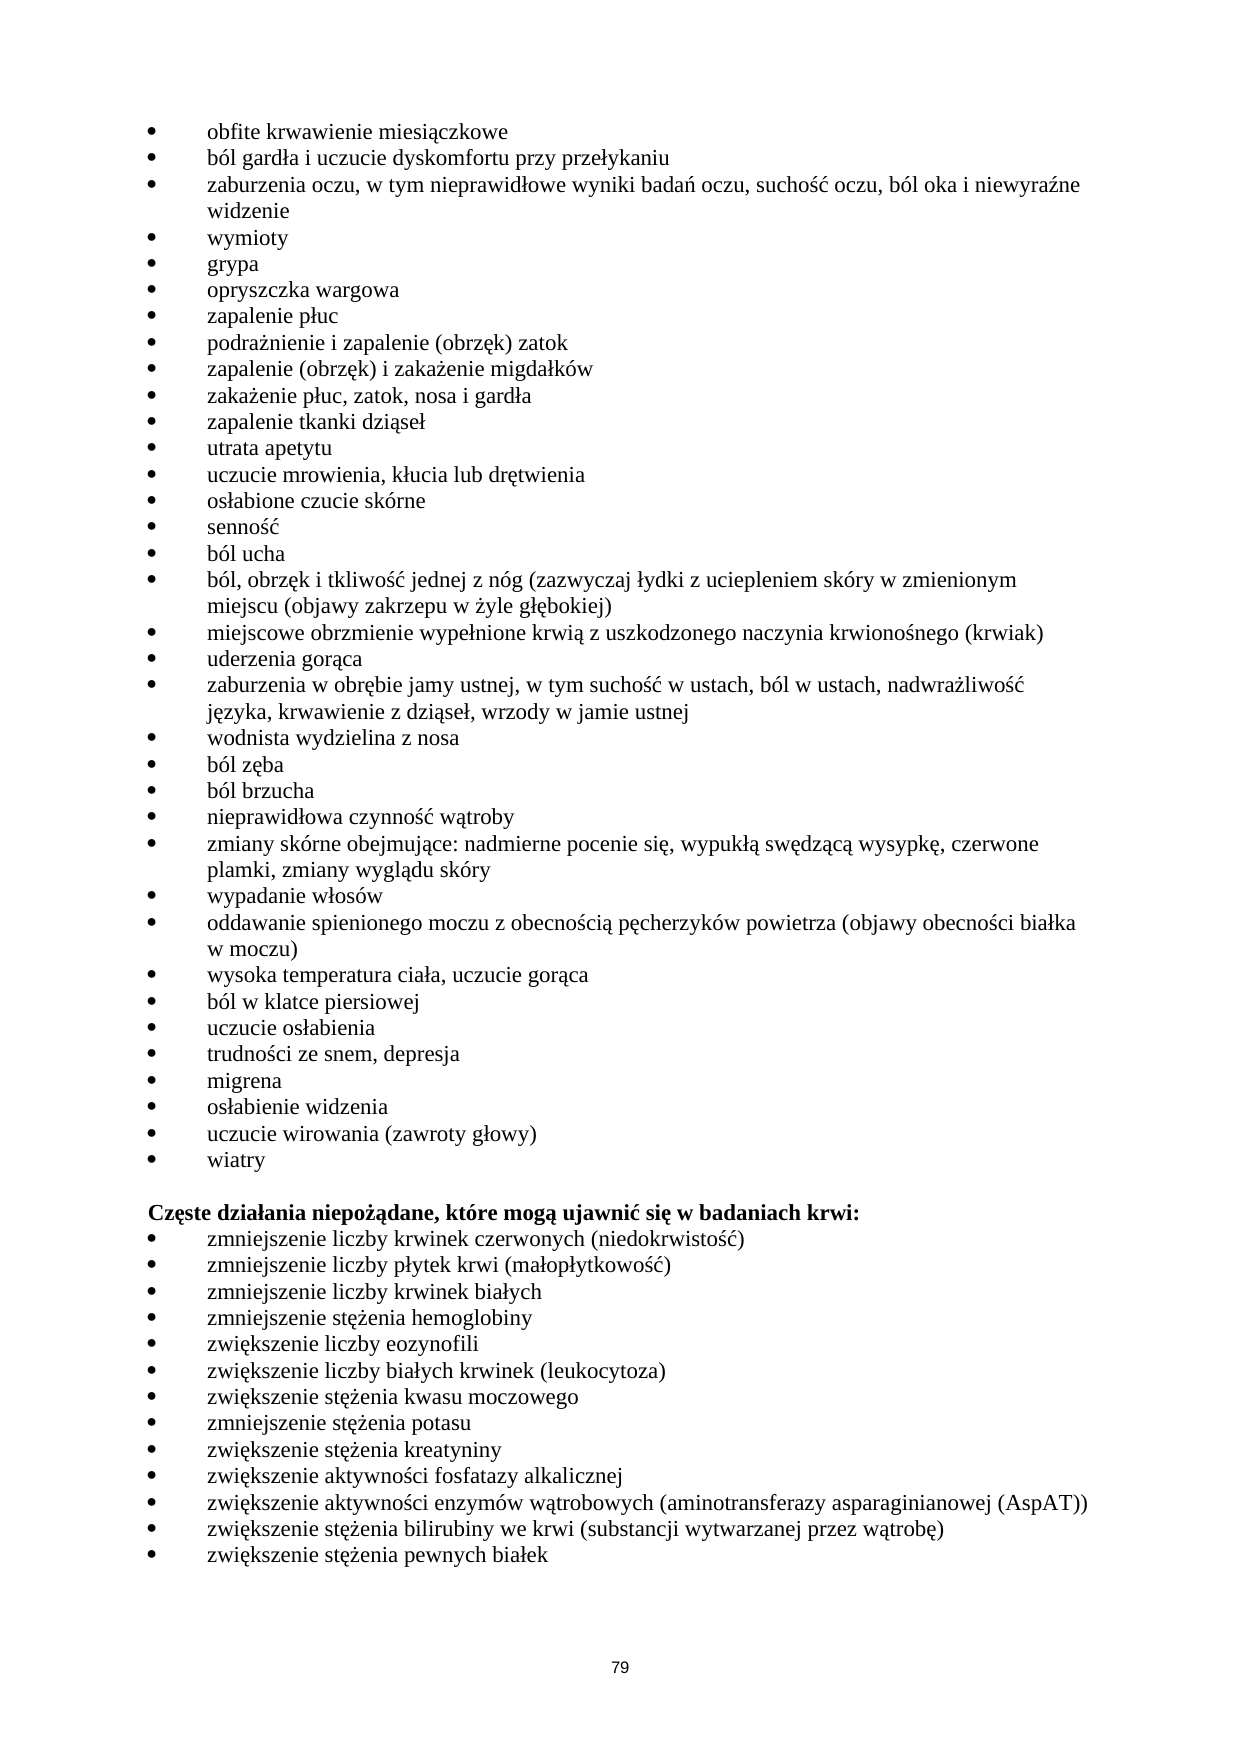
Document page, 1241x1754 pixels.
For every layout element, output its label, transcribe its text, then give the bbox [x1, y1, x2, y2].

list zmniejszenie stężenia potasu [148, 1409, 1092, 1436]
list zaburzenia oczu, w tym nieprawidłowe wyniki badań oczu, suchość oczu, ból oka i niewyraźne widzenie [148, 171, 1092, 223]
list wysoka temperatura ciała, uczucie gorąca [148, 961, 1092, 988]
list ból gardła i uczucie dyskomfortu przy przełykaniu [148, 144, 1092, 171]
list zmniejszenie liczby krwinek czerwonych (niedokrwistość) [148, 1225, 1092, 1251]
list opryszczka wargowa [148, 276, 1092, 303]
list uczucie osłabienia [148, 1014, 1092, 1041]
list zwiększenie liczby białych krwinek (leukocytoza) [148, 1357, 1092, 1383]
list miejscowe obrzmienie wypełnione krwią z uszkodzonego naczynia krwionośnego (krwiak) [148, 619, 1092, 645]
list zaburzenia w obrębie jamy ustnej, w tym suchość w ustach, ból w ustach, nadwrażliwość języka, krwawienie z dziąseł, wrzody w jamie ustnej [148, 672, 1092, 724]
list ból, obrzęk i tkliwość jednej z nóg (zazwyczaj łydki z uciepleniem skóry w zmienionym miejscu (objawy zakrzepu w żyle głębokiej) [148, 566, 1092, 619]
list migrena [148, 1067, 1092, 1093]
list uczucie wirowania (zawroty głowy) [148, 1119, 1092, 1146]
list zwiększenie stężenia kreatyniny [148, 1436, 1092, 1462]
list trudności ze snem, depresja [148, 1041, 1092, 1067]
list senność [148, 513, 1092, 540]
list ból w klatce piersiowej [148, 988, 1092, 1014]
list zwiększenie stężenia bilirubiny we krwi (substancji wytwarzanej przez wątrobę) [148, 1515, 1092, 1541]
list uczucie mrowienia, kłucia lub drętwienia [148, 461, 1092, 487]
list zwiększenie stężenia kwasu moczowego [148, 1383, 1092, 1409]
list ból brzucha [148, 777, 1092, 803]
list zwiększenie aktywności fosfatazy alkalicznej [148, 1462, 1092, 1488]
list nieprawidłowa czynność wątroby [148, 803, 1092, 830]
list zmniejszenie stężenia hemoglobiny [148, 1304, 1092, 1330]
list zmiany skórne obejmujące: nadmierne pocenie się, wypukłą swędzącą wysypkę, czerwone plamki, zmiany wyglądu skóry [148, 830, 1092, 882]
list zapalenie (obrzęk) i zakażenie migdałków [148, 355, 1092, 382]
list zapalenie tkanki dziąseł [148, 408, 1092, 434]
list zmniejszenie liczby krwinek białych [148, 1278, 1092, 1304]
list podrażnienie i zapalenie (obrzęk) zatok [148, 329, 1092, 355]
list wodnista wydzielina z nosa [148, 724, 1092, 751]
list oddawanie spienionego moczu z obecnością pęcherzyków powietrza (objawy obecności białka w moczu) [148, 909, 1092, 961]
list wypadanie włosów [148, 882, 1092, 909]
list Częste działania niepożądane, które mogą ujawnić się w badaniach krwi: [148, 1199, 1092, 1225]
list wymioty [148, 223, 1092, 250]
list zmniejszenie liczby płytek krwi (małopłytkowość) [148, 1251, 1092, 1278]
list grypa [148, 250, 1092, 276]
list uderzenia gorąca [148, 645, 1092, 672]
list utrata apetytu [148, 434, 1092, 461]
list wiatry [148, 1146, 1092, 1172]
list zwiększenie liczby eozynofili [148, 1330, 1092, 1357]
list osłabienie widzenia [148, 1093, 1092, 1119]
list obfite krwawienie miesiączkowe [148, 118, 1092, 144]
list zapalenie płuc [148, 303, 1092, 329]
list zakażenie płuc, zatok, nosa i gardła [148, 382, 1092, 408]
list ból zęba [148, 751, 1092, 777]
list osłabione czucie skórne [148, 487, 1092, 513]
list zwiększenie aktywności enzymów wątrobowych (aminotransferazy asparaginianowej (AspAT)) [148, 1488, 1092, 1515]
list ból ucha [148, 540, 1092, 566]
list zwiększenie stężenia pewnych białek [148, 1541, 1092, 1568]
